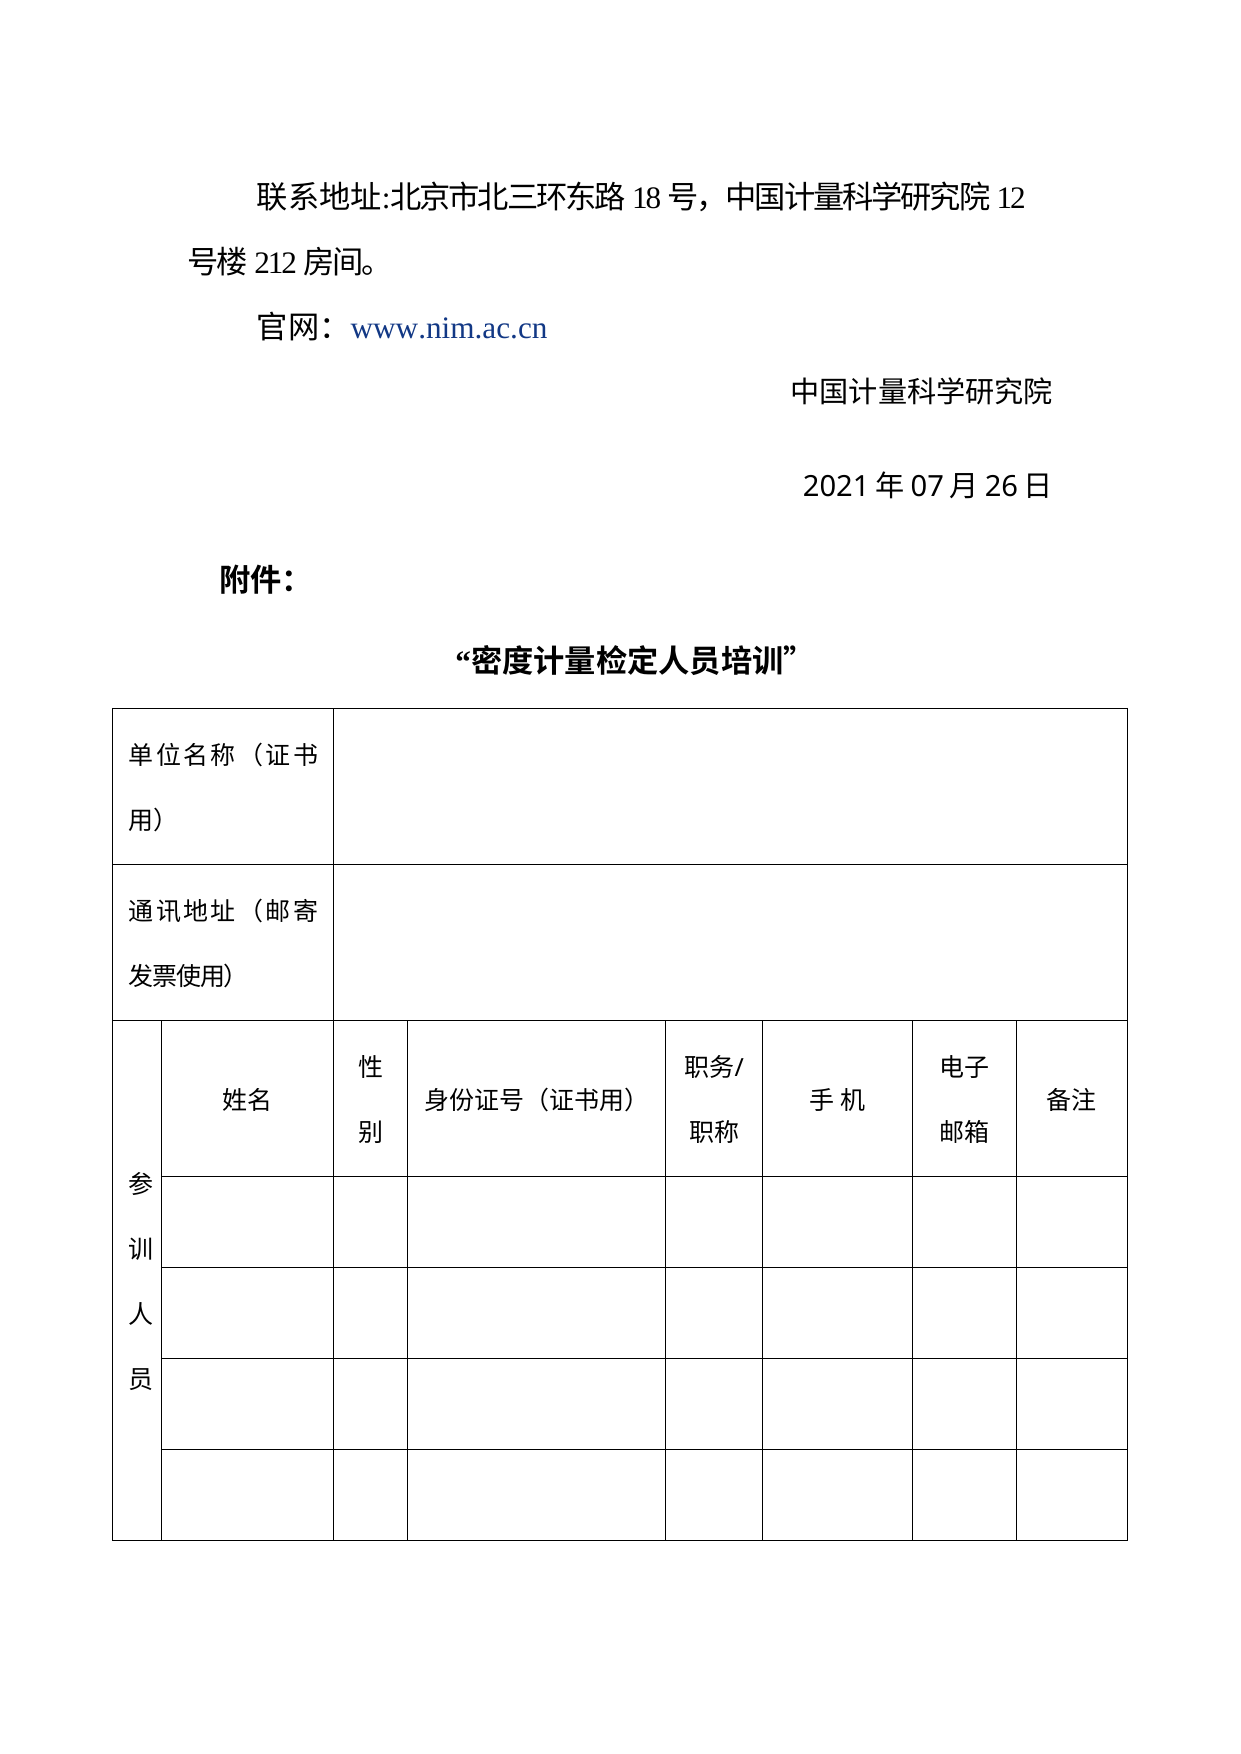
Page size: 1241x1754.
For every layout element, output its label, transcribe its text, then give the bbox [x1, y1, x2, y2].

table_cell [763, 1268, 912, 1358]
table_cell 参训人员 [113, 1021, 161, 1540]
table_cell [408, 1450, 665, 1540]
table_cell [162, 1359, 333, 1449]
table_cell [334, 865, 1127, 1020]
table_cell 通讯地址（邮寄发票使用） [113, 865, 333, 1020]
table_cell [666, 1268, 762, 1358]
table_cell [162, 1450, 333, 1540]
table_cell [666, 1177, 762, 1267]
text “密度计量检定人员培训” [187, 627, 1053, 692]
table_cell [162, 1268, 333, 1358]
table_cell [763, 1450, 912, 1540]
table_cell 电子邮箱 [913, 1021, 1016, 1176]
table_cell [408, 1268, 665, 1358]
table_cell [913, 1268, 1016, 1358]
table_cell 身份证号（证书用） [408, 1021, 665, 1176]
table_cell [1017, 1177, 1127, 1267]
table_cell [162, 1177, 333, 1267]
table_cell [913, 1450, 1016, 1540]
text 官网：www.nim.ac.cn [187, 292, 1053, 357]
table_cell [1017, 1450, 1127, 1540]
table_cell [666, 1450, 762, 1540]
table_cell [334, 1450, 407, 1540]
table_cell [913, 1177, 1016, 1267]
table_cell 备注 [1017, 1021, 1127, 1176]
table_cell 手 机 [763, 1021, 912, 1176]
table_cell [1017, 1359, 1127, 1449]
table_cell [666, 1359, 762, 1449]
table_cell [334, 1359, 407, 1449]
table_cell [408, 1359, 665, 1449]
text 2021年07月26日 [187, 451, 1053, 516]
text 联系地址:北京市北三环东路18号，中国计量科学研究院12号楼212房间。 [187, 162, 1053, 292]
table_cell [1017, 1268, 1127, 1358]
table_header 单位名称（证书用） [113, 709, 333, 864]
table_cell 职务/职称 [666, 1021, 762, 1176]
table_cell [763, 1359, 912, 1449]
table_cell [408, 1177, 665, 1267]
table_header [334, 709, 1127, 864]
table_cell 姓名 [162, 1021, 333, 1176]
text 中国计量科学研究院 [187, 357, 1053, 422]
text 附件： [187, 545, 1053, 610]
table_cell [913, 1359, 1016, 1449]
table_cell [334, 1177, 407, 1267]
table_cell [334, 1268, 407, 1358]
table_cell 性别 [334, 1021, 407, 1176]
table_cell [763, 1177, 912, 1267]
